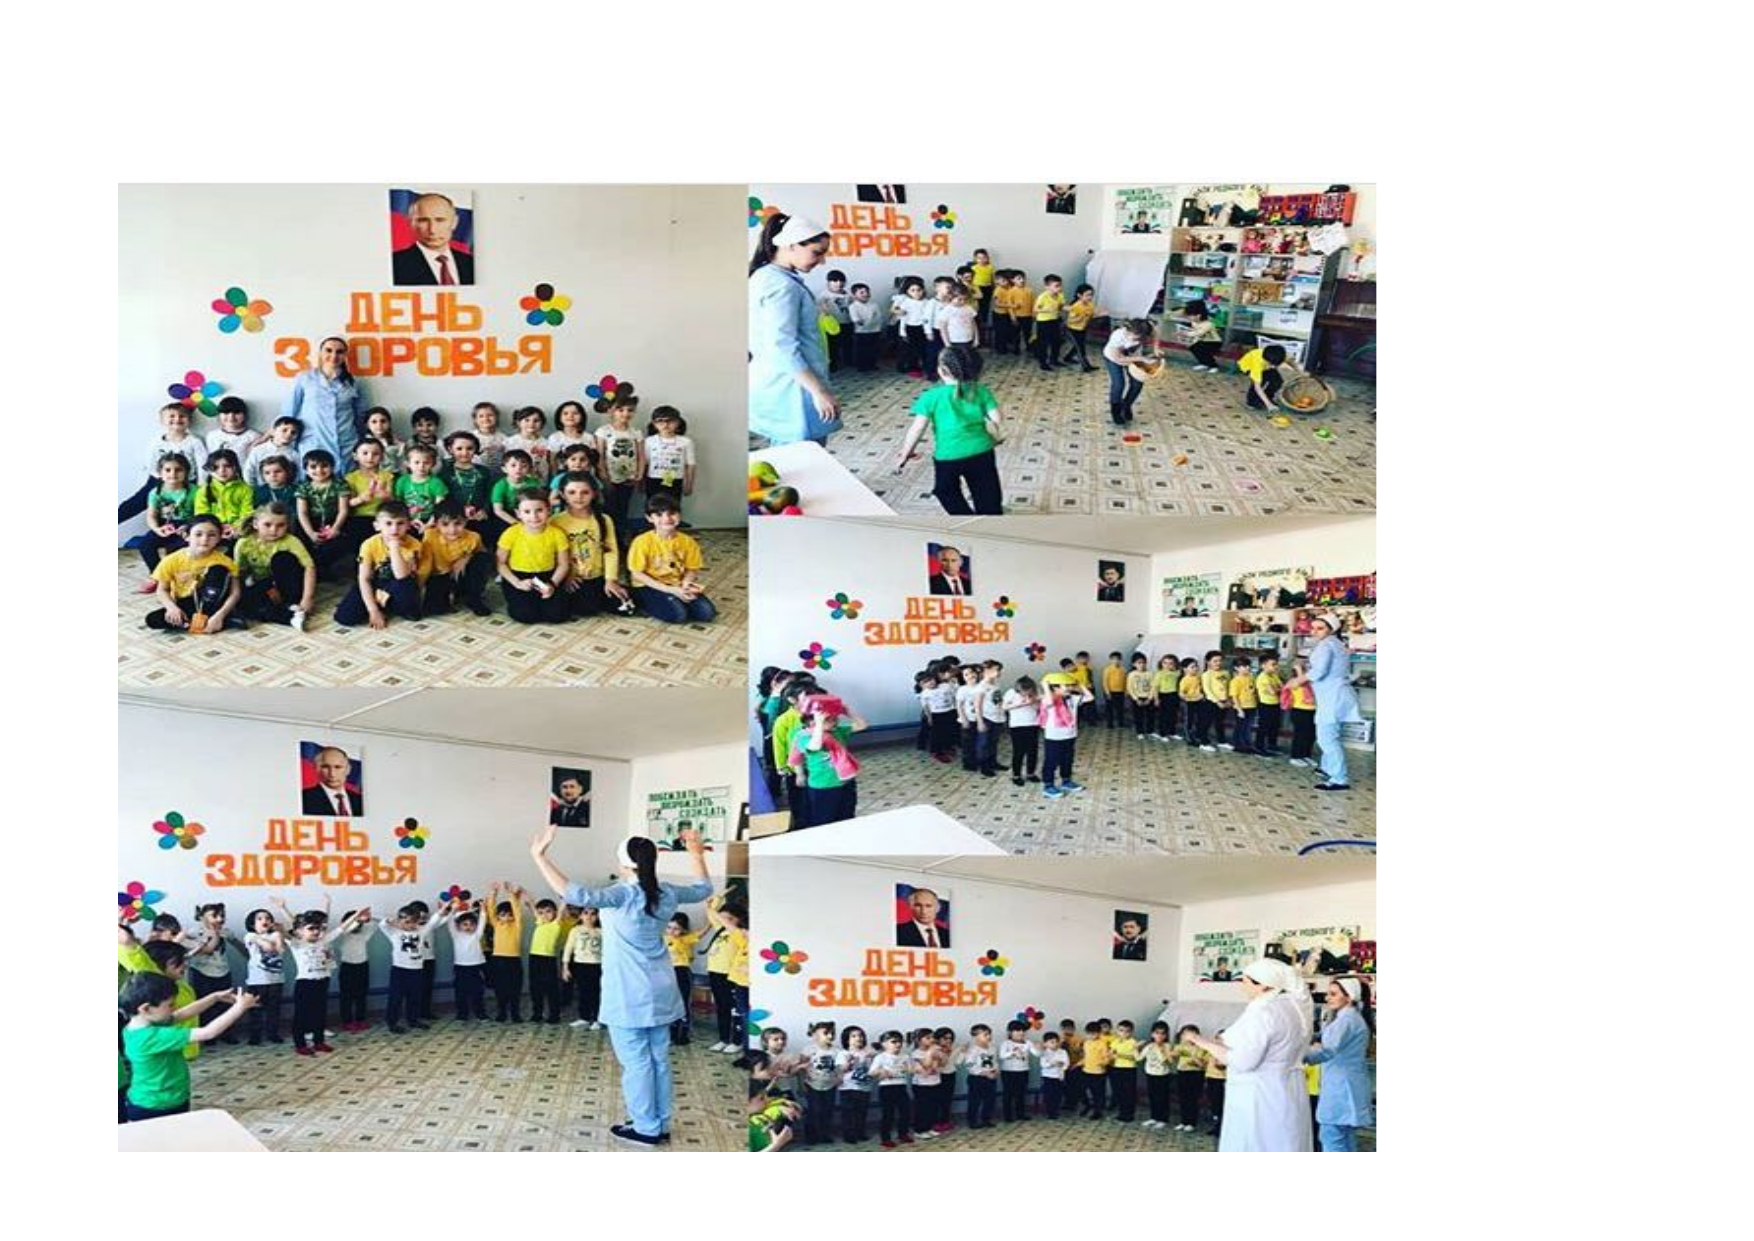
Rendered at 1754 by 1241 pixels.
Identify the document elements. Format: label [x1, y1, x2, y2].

picture [118, 177, 1377, 1152]
